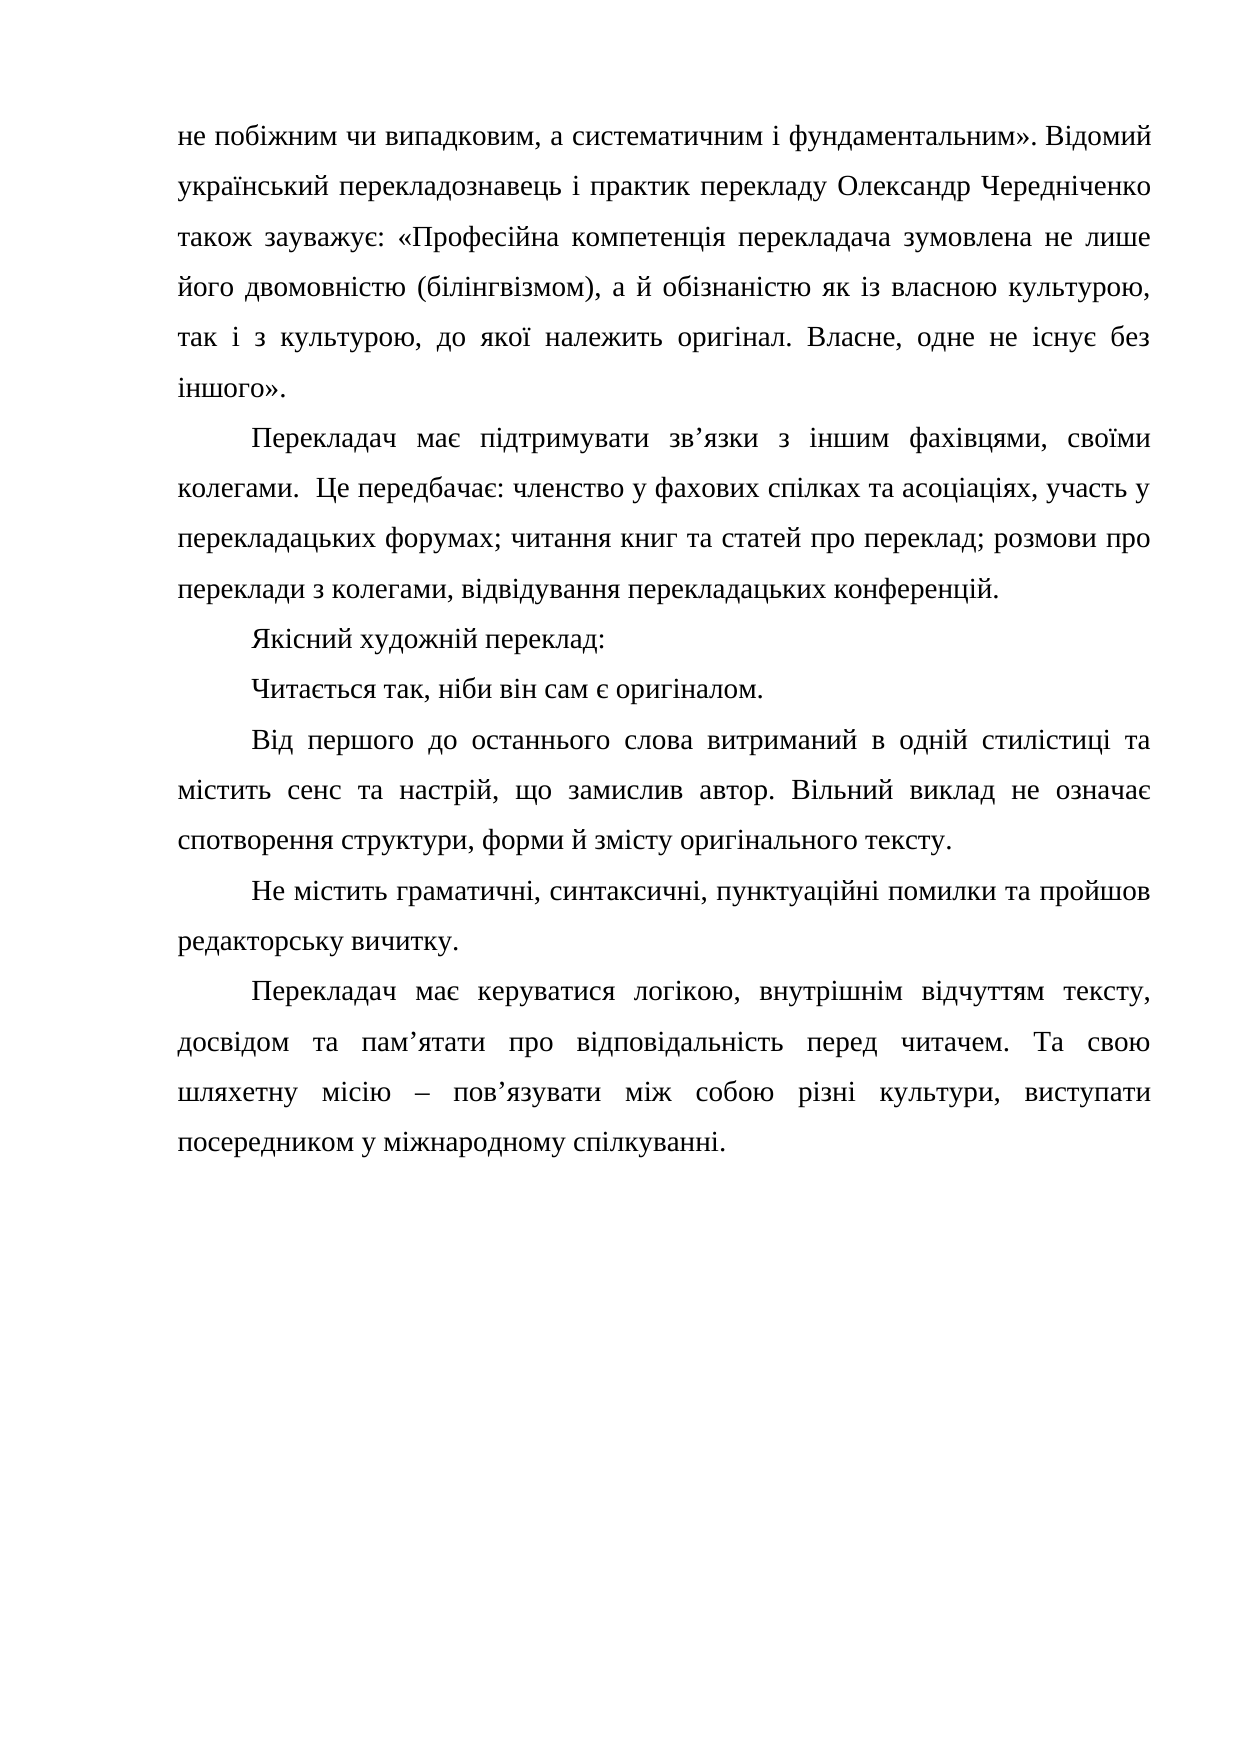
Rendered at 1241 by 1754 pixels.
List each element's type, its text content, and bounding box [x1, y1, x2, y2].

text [177, 118, 1152, 403]
text Перекладач має керуватися логікою, внутрішнім відчуттям тексту, досвідом та пам’ятати про відповідальність перед читачем. Та свою шляхетну місію – пов’язувати між собою різні культури, виступати посередником у міжнародному спілкуванні. [177, 973, 1152, 1158]
text Якісний художній переклад: [177, 621, 1152, 655]
text Від першого до останнього слова витриманий в одній стилістиці та містить сенс та настрій, що замислив автор. Вільний виклад не означає спотворення структури, форми й змісту оригінального тексту. [177, 722, 1152, 856]
text Читається так, ніби він сам є оригіналом. [177, 672, 1152, 705]
text Перекладач має підтримувати зв’язки з іншим фахівцями, своїми колегами. Це передбачає: членство у фахових спілках та асоціаціях, участь у перекладацьких форумах; читання книг та статей про переклад; розмови про переклади з колегами, відвідування перекладацьких конференцій. [177, 420, 1152, 604]
text Не містить граматичні, синтаксичні, пунктуаційні помилки та пройшов редакторську вичитку. [177, 873, 1152, 957]
